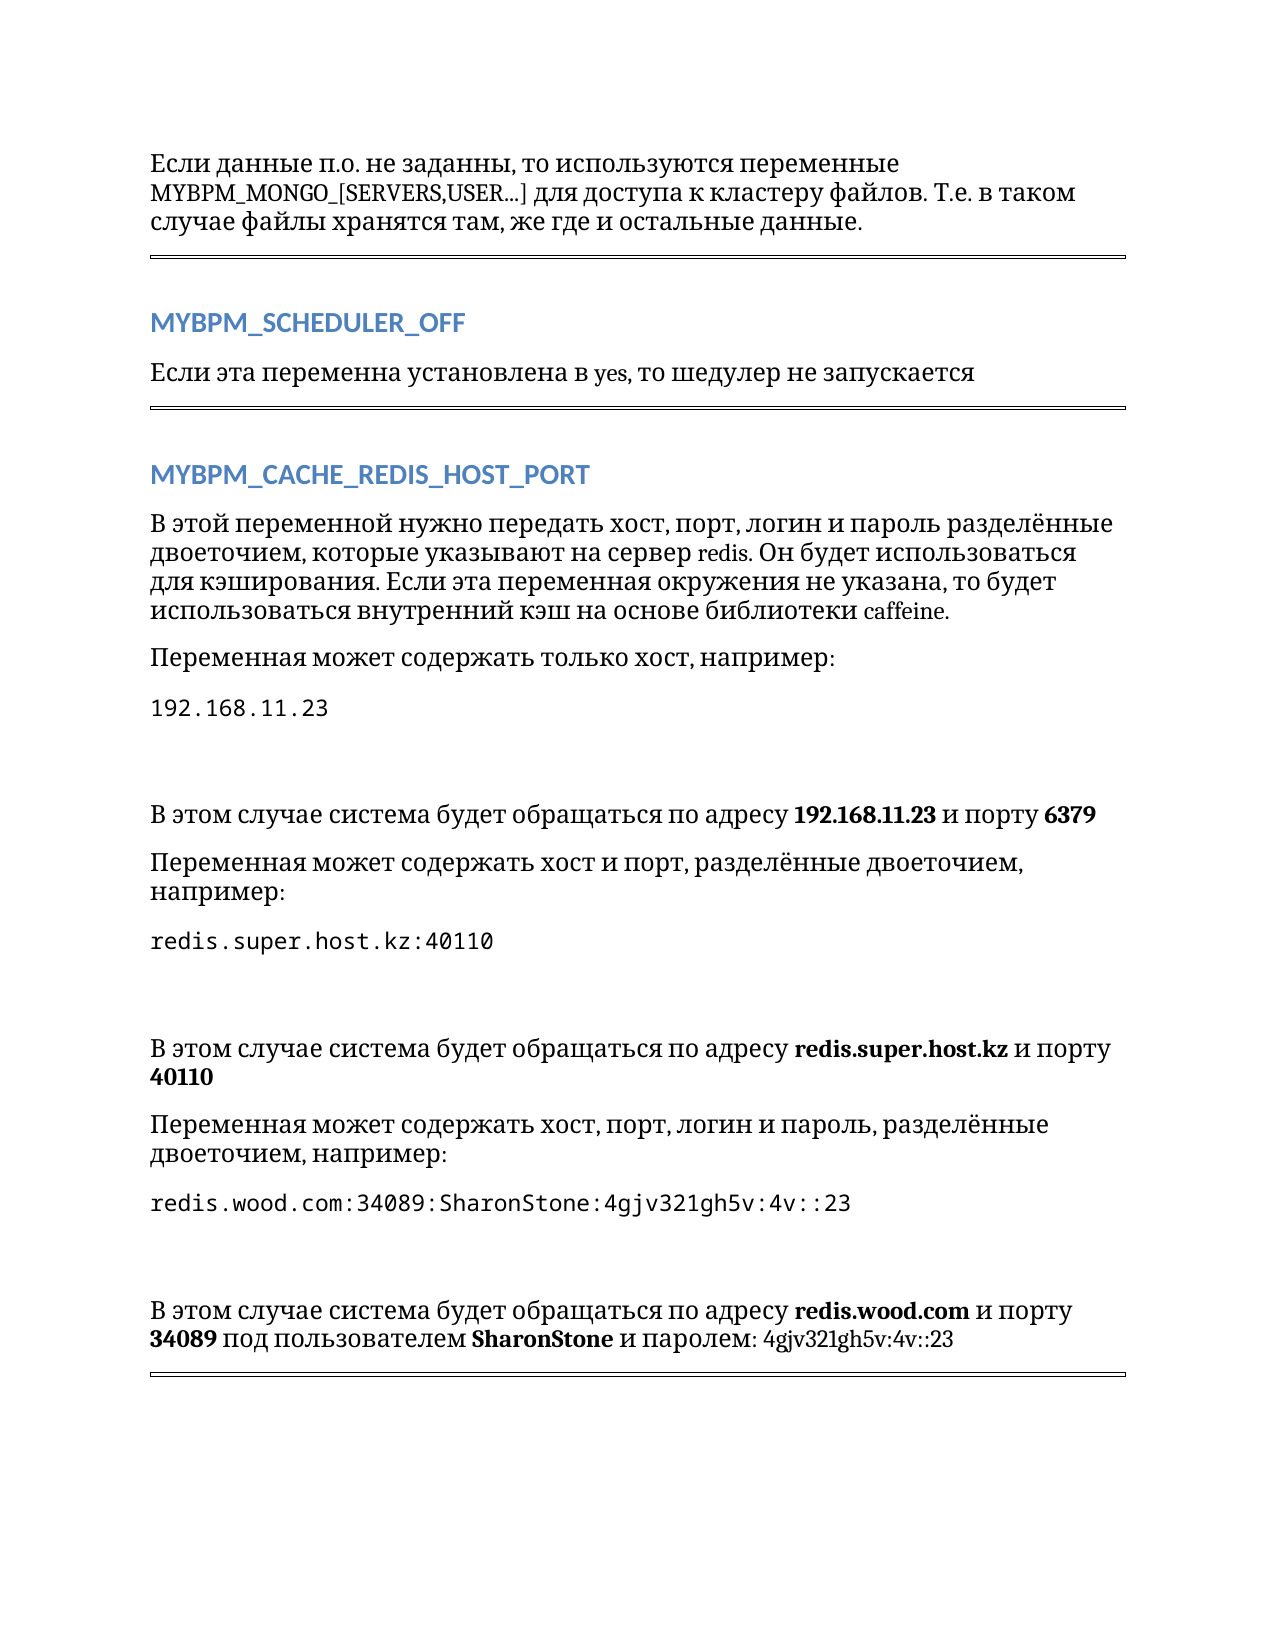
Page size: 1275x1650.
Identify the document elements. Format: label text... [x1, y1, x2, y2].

subtitle MYBPM_SCHEDULER_OFF [150, 304, 1125, 340]
text Переменная может содержать только хост, например: [150, 644, 1125, 673]
subtitle MYBPM_CACHE_REDIS_HOST_PORT [150, 456, 1125, 492]
text Переменная может содержать хост и порт, разделённые двоеточием, например: [150, 849, 1125, 906]
text Переменная может содержать хост, порт, логин и пароль, разделённые двоеточием, например: [150, 1111, 1125, 1168]
text В этом случае система будет обращаться по адресу redis.wood.com и порту 34089 под пользователем SharonStone и паролем: 4gjv321gh5v:4v::23 [150, 1297, 1125, 1354]
text В этой переменной нужно передать хост, порт, логин и пароль разделённые двоеточием, которые указывают на сервер redis. Он будет использоваться для кэширования. Если эта переменная окружения не указана, то будет использоваться внутренний кэш на основе библиотеки caffeine. [150, 510, 1125, 625]
text redis.super.host.kz:40110 [150, 925, 1125, 1014]
text Если данные п.о. не заданны, то используются переменные MYBPM_MONGO_[SERVERS,USER...] для доступа к кластеру файлов. Т.е. в таком случае файлы хранятся там, же где и остальные данные. [150, 150, 1125, 236]
text В этом случае система будет обращаться по адресу redis.super.host.kz и порту 40110 [150, 1034, 1125, 1092]
text 192.168.11.23 [150, 692, 1125, 780]
text Если эта переменна установлена в yes, то шедулер не запускается [150, 359, 1125, 388]
text redis.wood.com:34089:SharonStone:4gjv321gh5v:4v::23 [150, 1187, 1125, 1276]
text В этом случае система будет обращаться по адресу 192.168.11.23 и порту 6379 [150, 801, 1125, 830]
